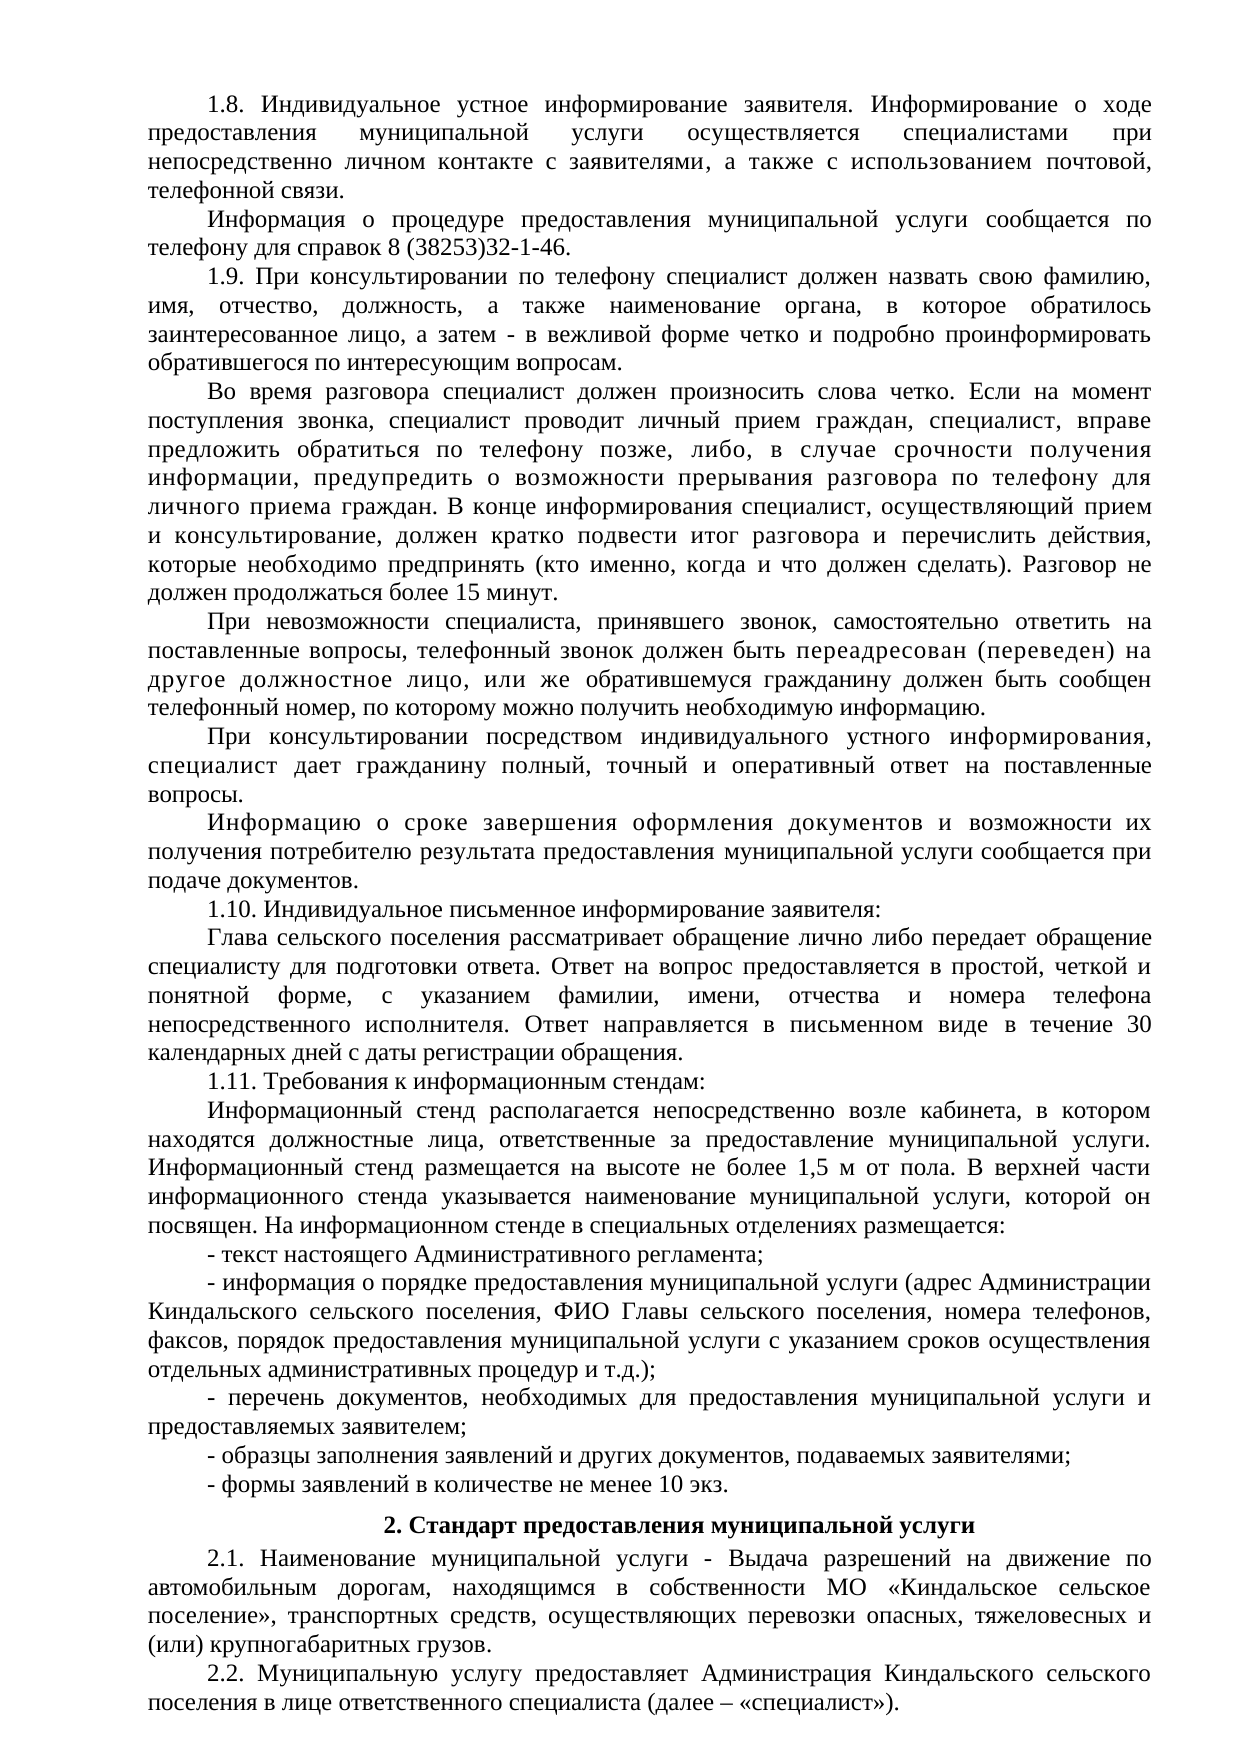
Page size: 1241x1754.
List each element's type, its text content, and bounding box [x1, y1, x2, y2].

text 1.10. Индивидуальное письменное информирование заявителя: [148, 894, 1152, 922]
text 1.11. Требования к информационным стендам: [148, 1066, 1152, 1095]
text При консультировании посредством индивидуального устного информирования, специалист дает гражданину полный, точный и оперативный ответ на поставленные вопросы. [148, 721, 1152, 807]
text 1.9. При консультировании по телефону специалист должен назвать свою фамилию, имя, отчество, должность, а также наименование органа, в которое обратилось заинтересованное лицо, а затем - в вежливой форме четко и подробно проинформировать обратившегося по интересующим вопросам. [148, 261, 1152, 376]
text - формы заявлений в количестве не менее 10 экз. [148, 1469, 1152, 1497]
text Информацию о сроке завершения оформления документов и возможности их получения потребителю результата предоставления муниципальной услуги сообщается при подаче документов. [148, 807, 1152, 894]
text - перечень документов, необходимых для предоставления муниципальной услуги и предоставляемых заявителем; [148, 1382, 1152, 1440]
text Информация о процедуре предоставления муниципальной услуги сообщается по телефону для справок 8 (38253)32-1-46. [148, 204, 1152, 261]
text Информационный стенд располагается непосредственно возле кабинета, в котором находятся должностные лица, ответственные за предоставление муниципальной услуги. Информационный стенд размещается на высоте не более 1,5 м от пола. В верхней части информационного стенда указывается наименование муниципальной услуги, которой он посвящен. На информационном стенде в специальных отделениях размещается: [148, 1095, 1152, 1239]
text Во время разговора специалист должен произносить слова четко. Если на момент поступления звонка, специалист проводит личный прием граждан, специалист, вправе предложить обратиться по телефону позже, либо, в случае срочности получения информации, предупредить о возможности прерывания разговора по телефону для личного приема граждан. В конце информирования специалист, осуществляющий прием и консультирование, должен кратко подвести итог разговора и перечислить действия, которые необходимо предпринять (кто именно, когда и что должен сделать). Разговор не должен продолжаться более 15 минут. [148, 376, 1152, 606]
text 2.2. Муниципальную услугу предоставляет Администрация Киндальского сельского поселения в лице ответственного специалиста (далее – «специалист»). [148, 1658, 1152, 1715]
text 1.8. Индивидуальное устное информирование заявителя. Информирование о ходе предоставления муниципальной услуги осуществляется специалистами при непосредственно личном контакте с заявителями, а также с использованием почтовой, телефонной связи. [148, 89, 1152, 204]
text - информация о порядке предоставления муниципальной услуги (адрес Администрации Киндальского сельского поселения, ФИО Главы сельского поселения, номера телефонов, факсов, порядок предоставления муниципальной услуги с указанием сроков осуществления отдельных административных процедур и т.д.); [148, 1267, 1152, 1382]
text Глава сельского поселения рассматривает обращение лично либо передает обращение специалисту для подготовки ответа. Ответ на вопрос предоставляется в простой, четкой и понятной форме, с указанием фамилии, имени, отчества и номера телефона непосредственного исполнителя. Ответ направляется в письменном виде в течение 30 календарных дней с даты регистрации обращения. [148, 922, 1152, 1066]
text - текст настоящего Административного регламента; [148, 1239, 1152, 1267]
text 2.1. Наименование муниципальной услуги - Выдача разрешений на движение по автомобильным дорогам, находящимся в собственности МО «Киндальское сельское поселение», транспортных средств, осуществляющих перевозки опасных, тяжеловесных и (или) крупногабаритных грузов. [148, 1543, 1152, 1658]
text - образцы заполнения заявлений и других документов, подаваемых заявителями; [148, 1440, 1152, 1469]
text 2. Стандарт предоставления муниципальной услуги [148, 1510, 1152, 1539]
text При невозможности специалиста, принявшего звонок, самостоятельно ответить на поставленные вопросы, телефонный звонок должен быть переадресован (переведен) на другое должностное лицо, или же обратившемуся гражданину должен быть сообщен телефонный номер, по которому можно получить необходимую информацию. [148, 606, 1152, 721]
